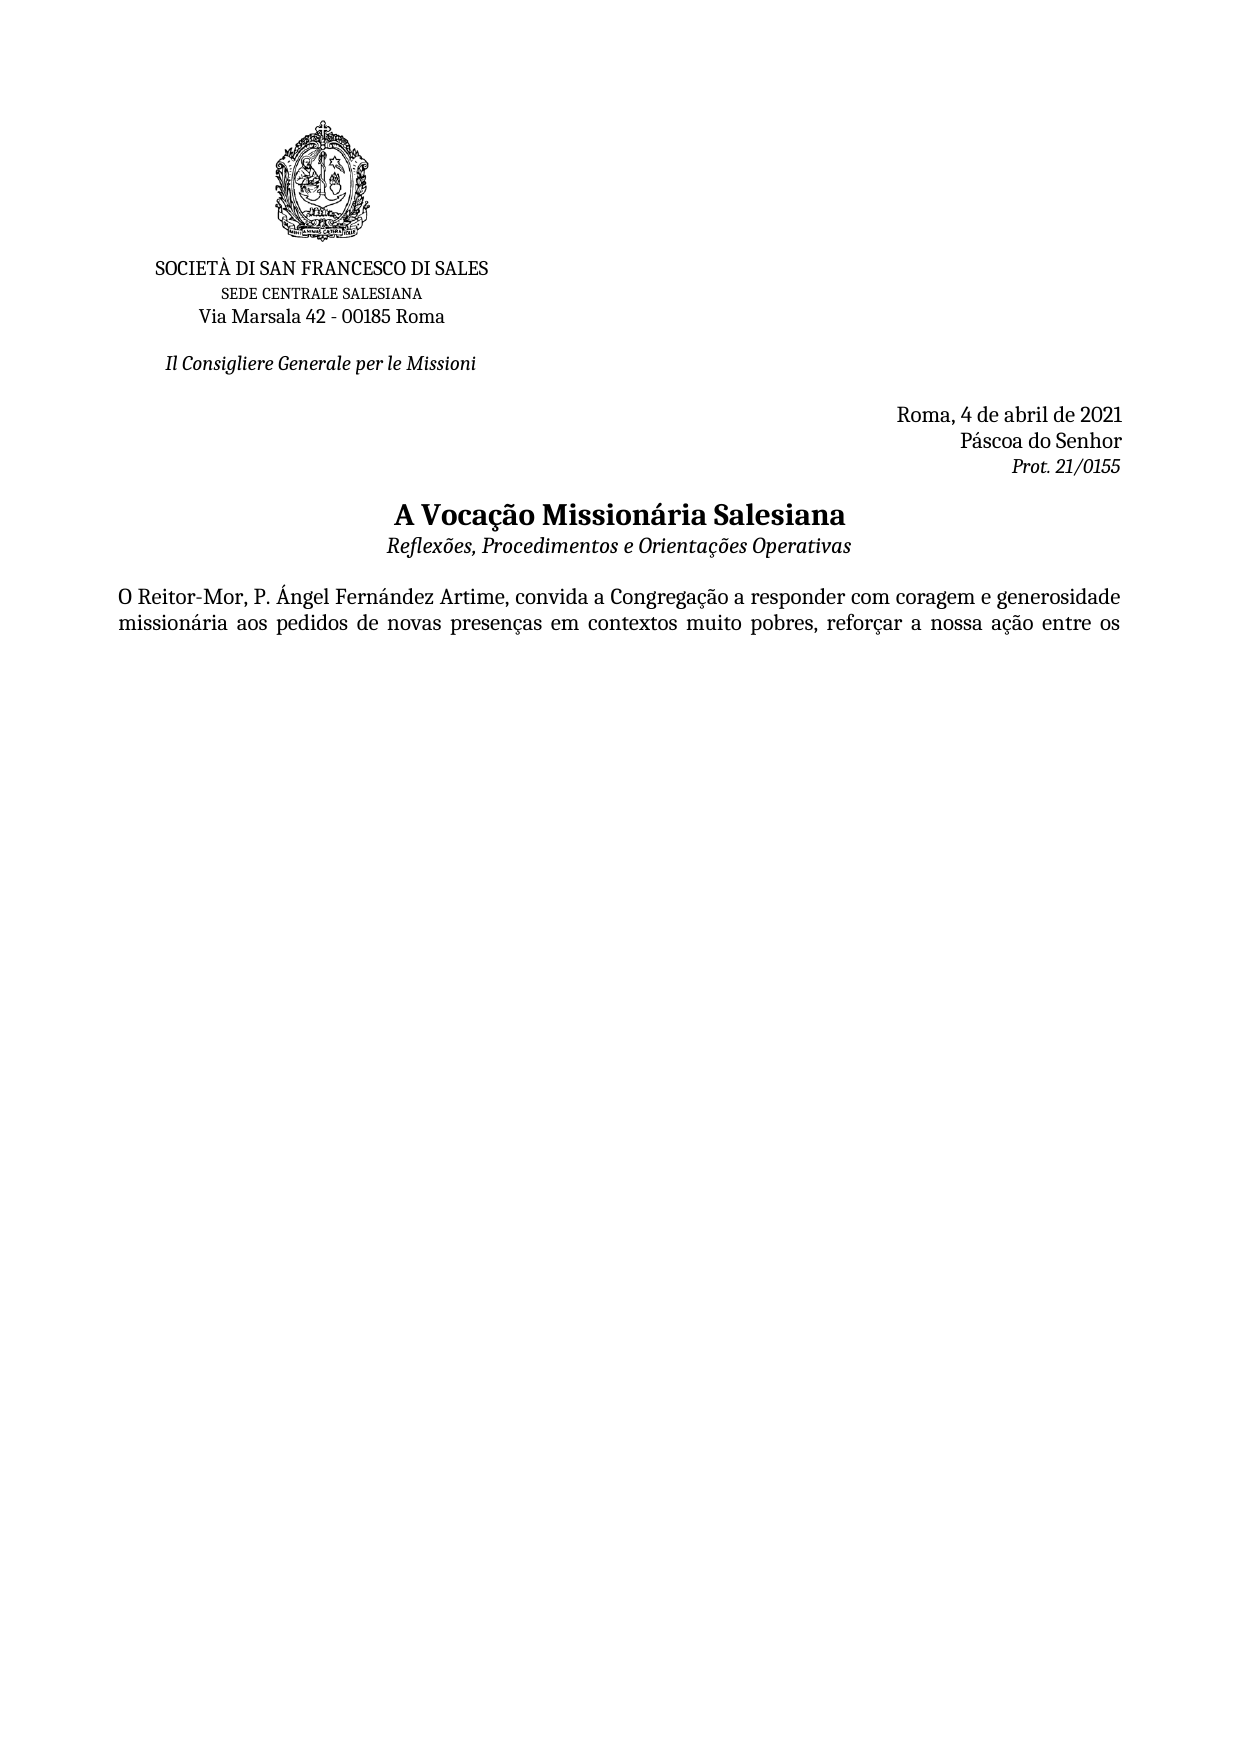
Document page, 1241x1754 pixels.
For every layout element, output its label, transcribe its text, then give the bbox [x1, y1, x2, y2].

text sede centrale salesiana [118, 280, 526, 304]
text Prot. 21/0155 [156, 454, 1122, 478]
text Via Marsala 42 - 00185 Roma [118, 304, 526, 328]
text Páscoa do Senhor [156, 428, 1122, 454]
text Il Consigliere Generale per le Missioni [118, 351, 526, 375]
text O Reitor-Mor, P. Ángel Fernández Artime, convida a Congregação a responder com coragem e generosidade missionária aos pedidos de novas presenças em contextos muito pobres, reforçar a nossa ação entre os refugiados e abrir novos lugares de missão. De fato, «somos todos corresponsáveis ​​pela obra evangelizadora e missionária dos Salesianos de Dom Bosco no mundo todo». [118, 584, 1122, 636]
text A Vocação Missionária Salesiana [118, 497, 1122, 533]
text SOCIETÀ DI SAN FRANCESCO DI SALES [118, 256, 526, 280]
text Roma, 4 de abril de 2021 [118, 402, 1122, 428]
text Reflexões, Procedimentos e Orientações Operativas [118, 533, 1122, 560]
picture [273, 118, 371, 244]
